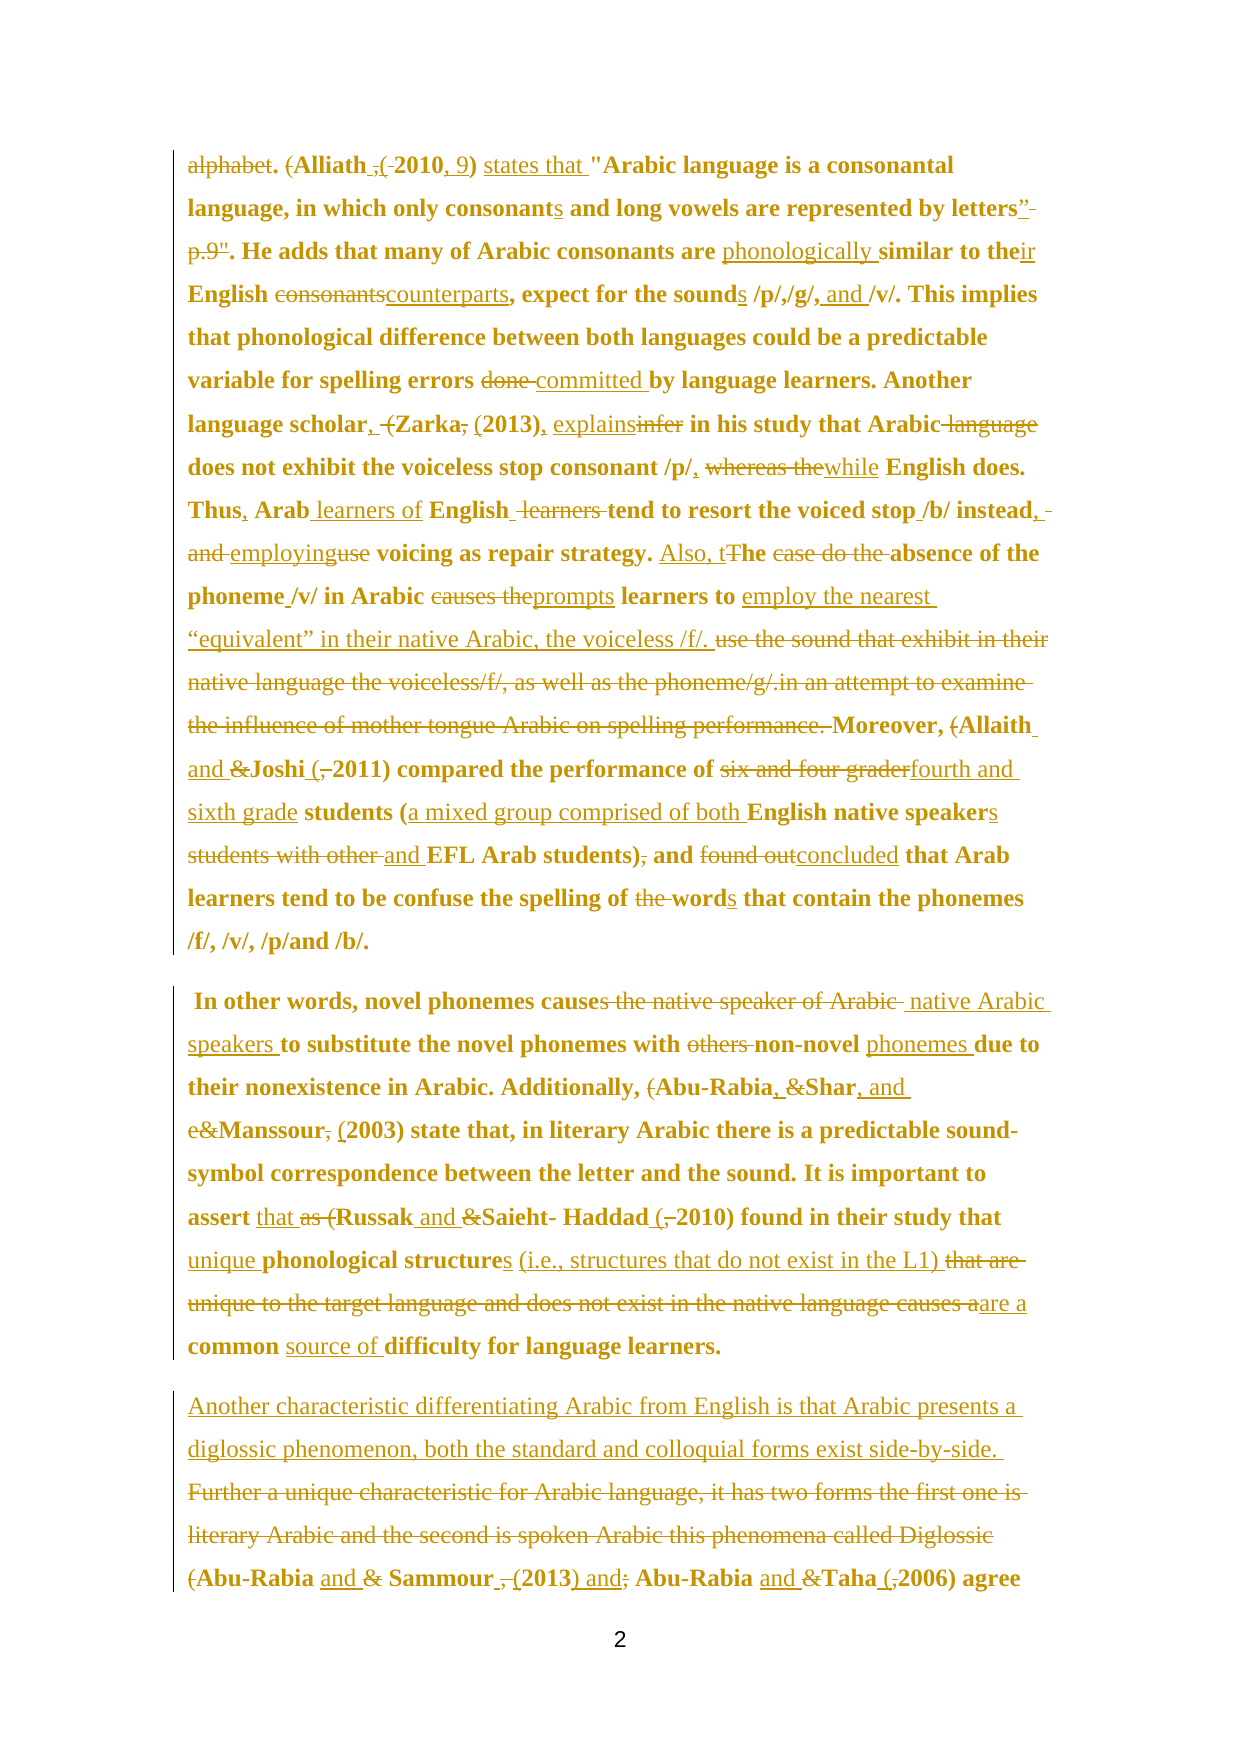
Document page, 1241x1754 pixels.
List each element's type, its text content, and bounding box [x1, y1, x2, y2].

text In other words, novel phonemes causeto substitute the novel phonemes with non-novel due to their nonexistence in Arabic. Additionally, Abu-RabiaSharManssour 2003) state that, in literary Arabic there is a predictable sound-symbol correspondence between the letter and the sound. It is important to assert RussakSaieht- Haddad2010) found in their study that phonological structure common difficulty for language learners. [187, 986, 1053, 1360]
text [187, 1391, 1053, 1592]
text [187, 150, 1053, 955]
